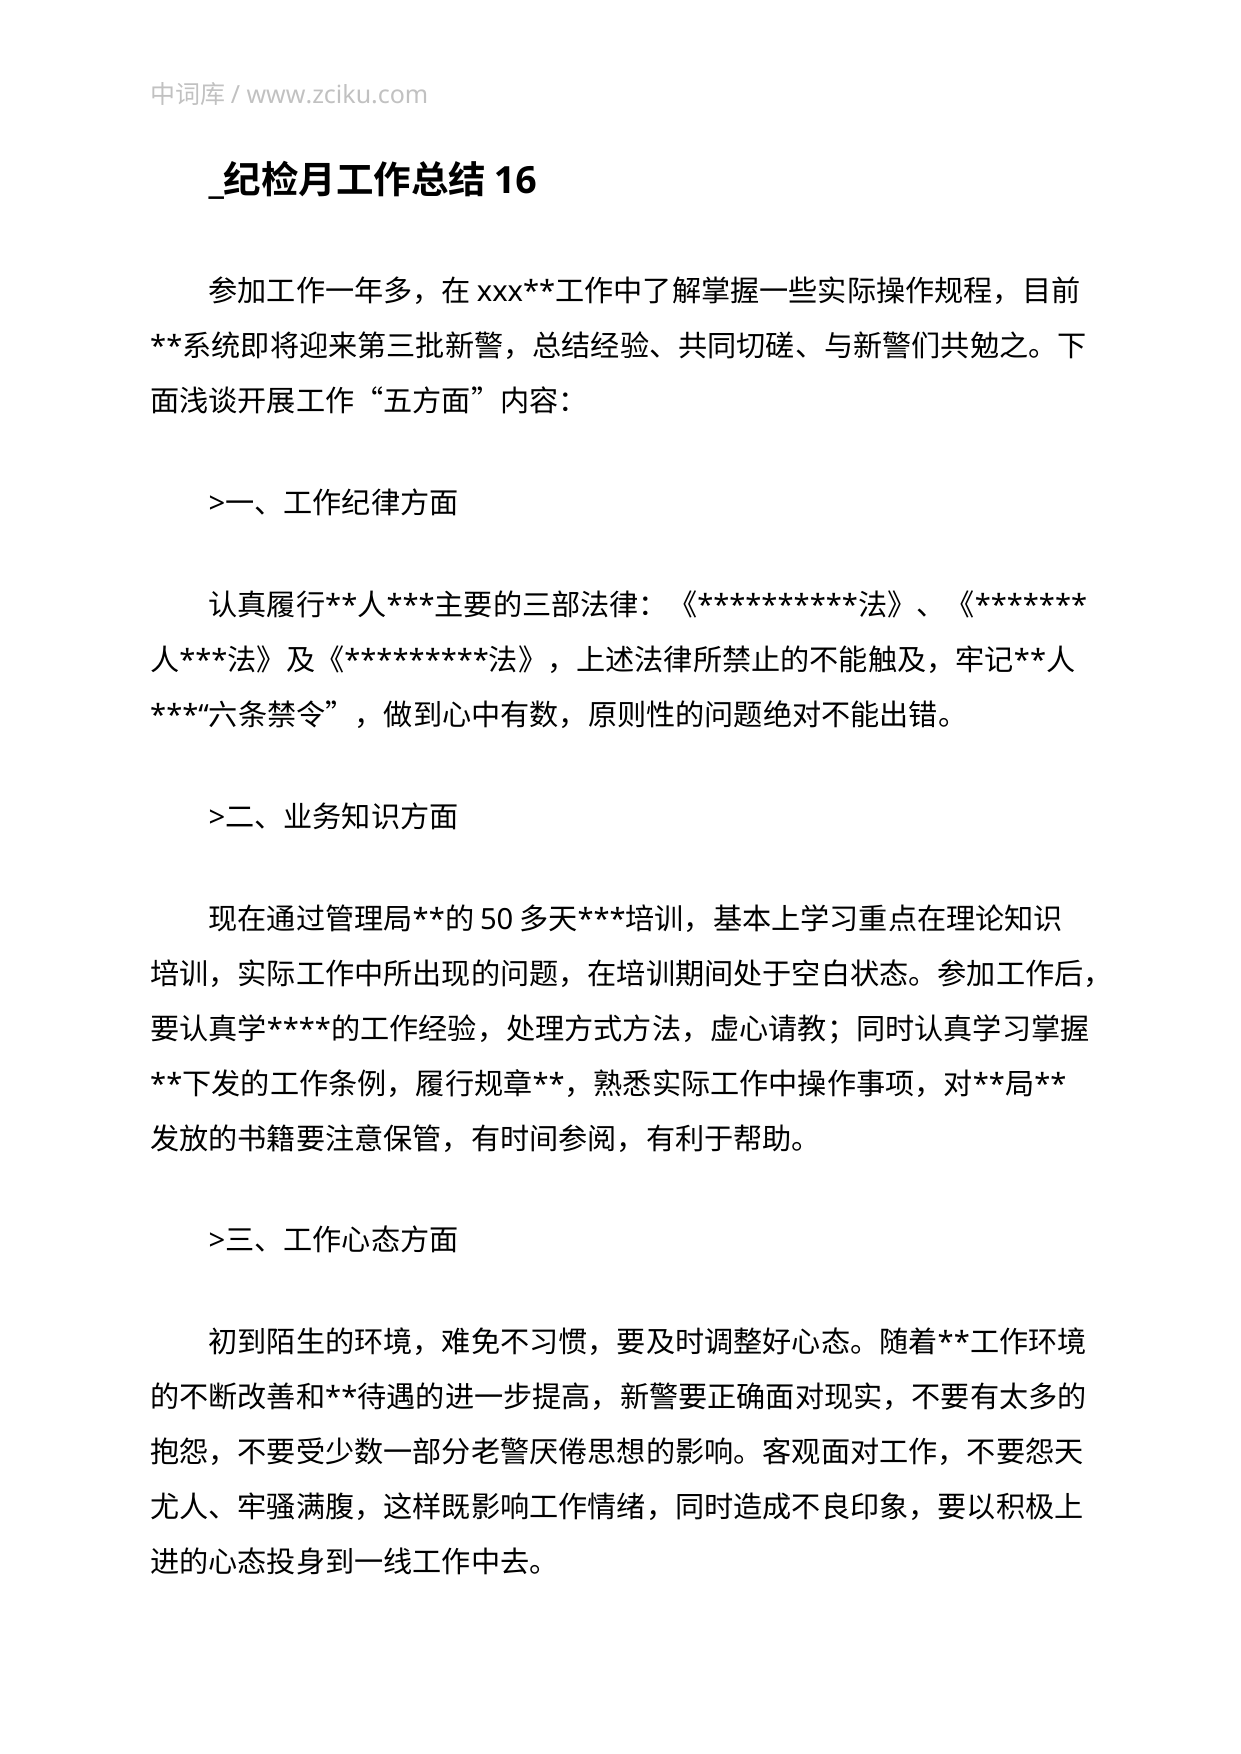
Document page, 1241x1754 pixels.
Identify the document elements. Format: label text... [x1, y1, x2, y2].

text 参加工作一年多，在xxx**工作中了解掌握一些实际操作规程，目前**系统即将迎来第三批新警，总结经验、共同切磋、与新警们共勉之。下面浅谈开展工作“五方面”内容： [150, 268, 1090, 420]
text >二、业务知识方面 [150, 793, 1090, 836]
text 初到陌生的环境，难免不习惯，要及时调整好心态。随着**工作环境的不断改善和**待遇的进一步提高，新警要正确面对现实，不要有太多的抱怨，不要受少数一部分老警厌倦思想的影响。客观面对工作，不要怨天尤人、牢骚满腹，这样既影响工作情绪，同时造成不良印象，要以积极上进的心态投身到一线工作中去。 [150, 1319, 1090, 1581]
text 现在通过管理局**的50多天***培训，基本上学习重点在理论知识培训，实际工作中所出现的问题，在培训期间处于空白状态。参加工作后，要认真学****的工作经验，处理方式方法，虚心请教；同时认真学习掌握**下发的工作条例，履行规章**，熟悉实际工作中操作事项，对**局**发放的书籍要注意保管，有时间参阅，有利于帮助。 [150, 895, 1090, 1157]
text >三、工作心态方面 [150, 1217, 1090, 1259]
text >一、工作纪律方面 [150, 479, 1090, 522]
text _纪检月工作总结16 [150, 150, 1090, 204]
text 认真履行**人***主要的三部法律：《**********法》、《*******人***法》及《*********法》，上述法律所禁止的不能触及，牢记**人***“六条禁令”，做到心中有数，原则性的问题绝对不能出错。 [150, 581, 1090, 734]
